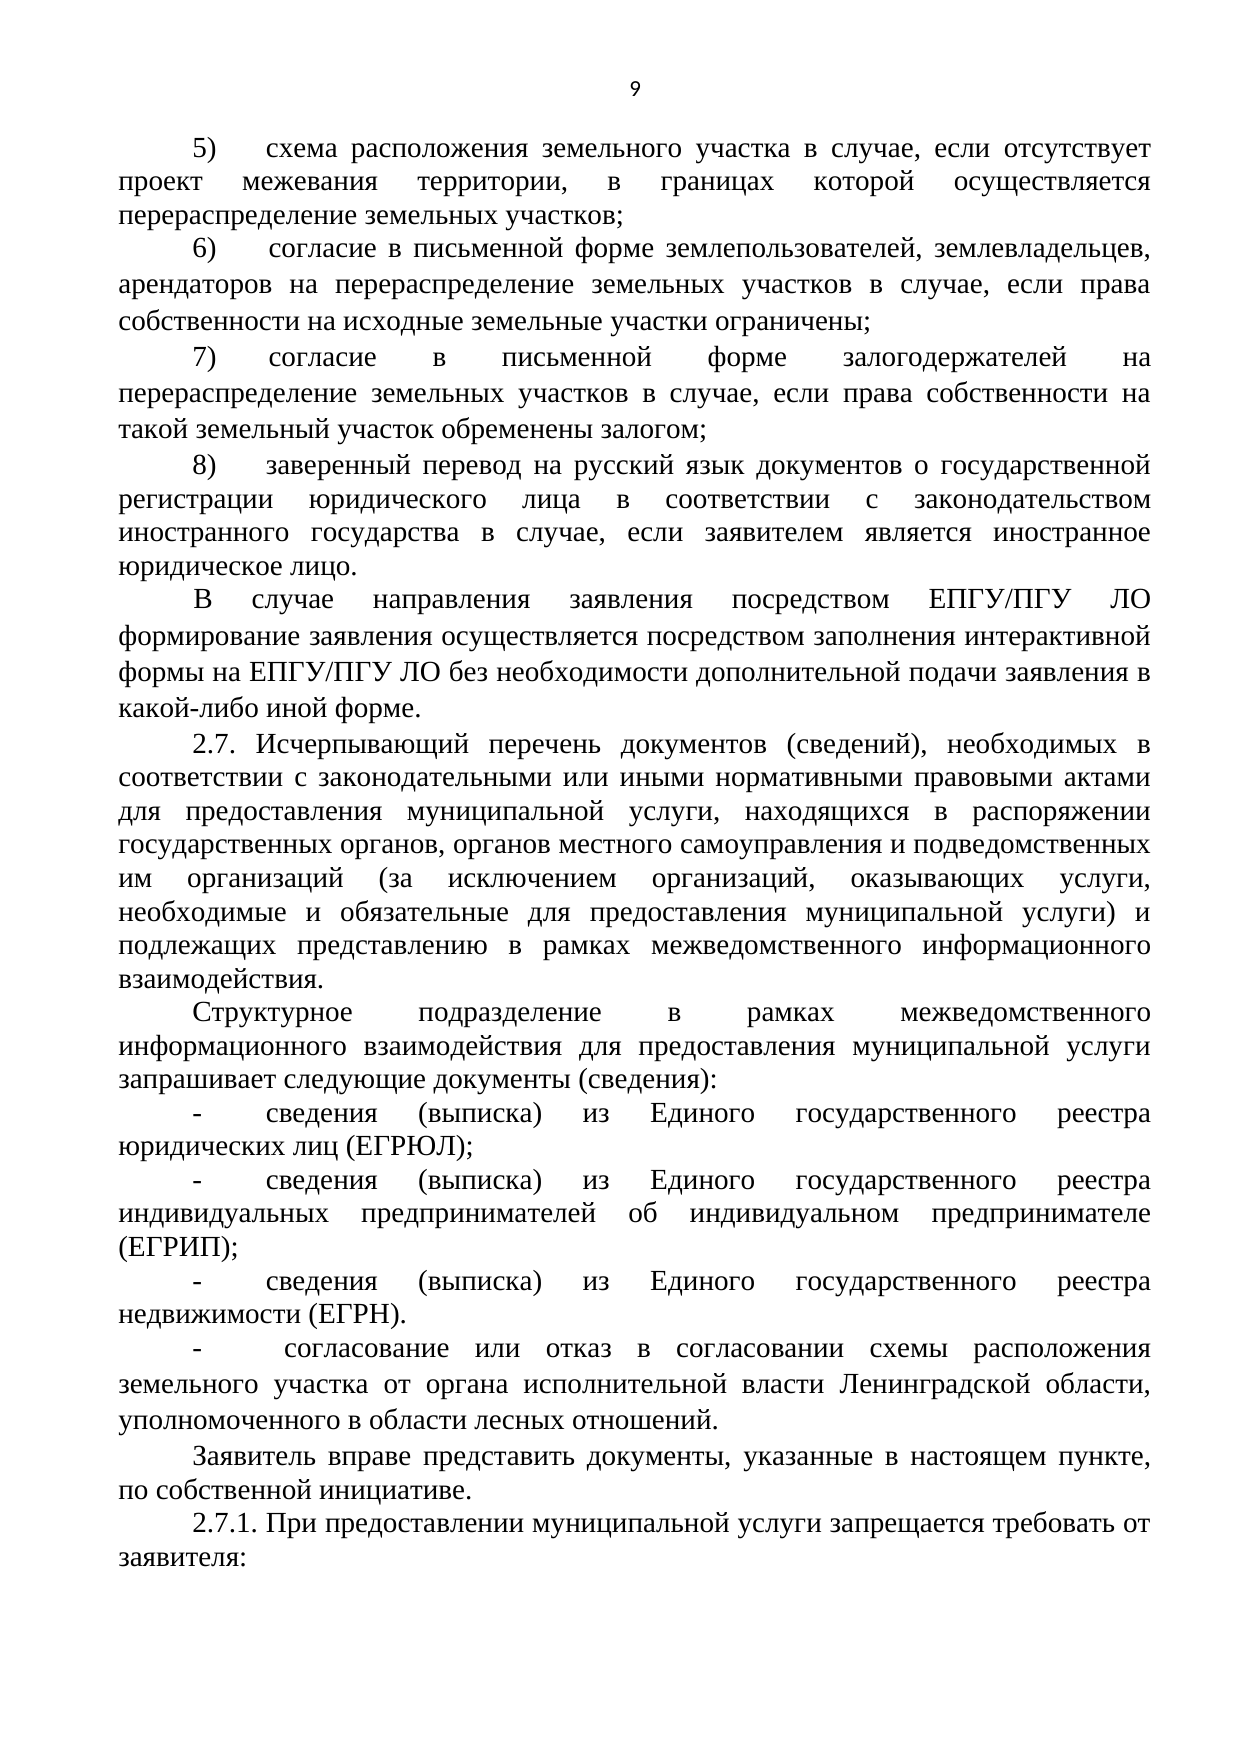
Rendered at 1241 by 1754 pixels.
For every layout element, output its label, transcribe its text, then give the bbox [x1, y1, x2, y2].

text - сведения (выписка) из Единого государственного реестра недвижимости (ЕГРН). [118, 1263, 1152, 1330]
text - согласование или отказ в согласовании схемы расположения земельного участка от органа исполнительной власти Ленинградской области, уполномоченного в области лесных отношений. [118, 1330, 1152, 1436]
text 2.7. Исчерпывающий перечень документов (сведений), необходимых в соответствии с законодательными или иными нормативными правовыми актами для предоставления муниципальной услуги, находящихся в распоряжении государственных органов, органов местного самоуправления и подведомственных им организаций (за исключением организаций, оказывающих услуги, необходимые и обязательные для предоставления муниципальной услуги) и подлежащих представлению в рамках межведомственного информационного взаимодействия. [118, 726, 1152, 994]
text 2.7.1. При предоставлении муниципальной услуги запрещается требовать от заявителя: [118, 1505, 1152, 1572]
text 6) согласие в письменной форме землепользователей, землевладельцев, арендаторов на перераспределение земельных участков в случае, если права собственности на исходные земельные участки ограничены; [118, 230, 1152, 336]
text - сведения (выписка) из Единого государственного реестра индивидуальных предпринимателей об индивидуальном предпринимателе (ЕГРИП); [118, 1162, 1152, 1263]
text В случае направления заявления посредством ЕПГУ/ПГУ ЛО формирование заявления осуществляется посредством заполнения интерактивной формы на ЕПГУ/ПГУ ЛО без необходимости дополнительной подачи заявления в какой-либо иной форме. [118, 581, 1152, 723]
text Структурное подразделение в рамках межведомственного информационного взаимодействия для предоставления муниципальной услуги запрашивает следующие документы (сведения): [118, 994, 1152, 1095]
text - сведения (выписка) из Единого государственного реестра юридических лиц (ЕГРЮЛ); [118, 1095, 1152, 1162]
text 7) согласие в письменной форме залогодержателей на перераспределение земельных участков в случае, если права собственности на такой земельный участок обременены залогом; [118, 339, 1152, 445]
text 8) заверенный перевод на русский язык документов о государственной регистрации юридического лица в соответствии с законодательством иностранного государства в случае, если заявителем является иностранное юридическое лицо. [118, 447, 1152, 581]
text 5) схема расположения земельного участка в случае, если отсутствует проект межевания территории, в границах которой осуществляется перераспределение земельных участков; [118, 130, 1152, 230]
text Заявитель вправе представить документы, указанные в настоящем пункте, по собственной инициативе. [118, 1438, 1152, 1505]
